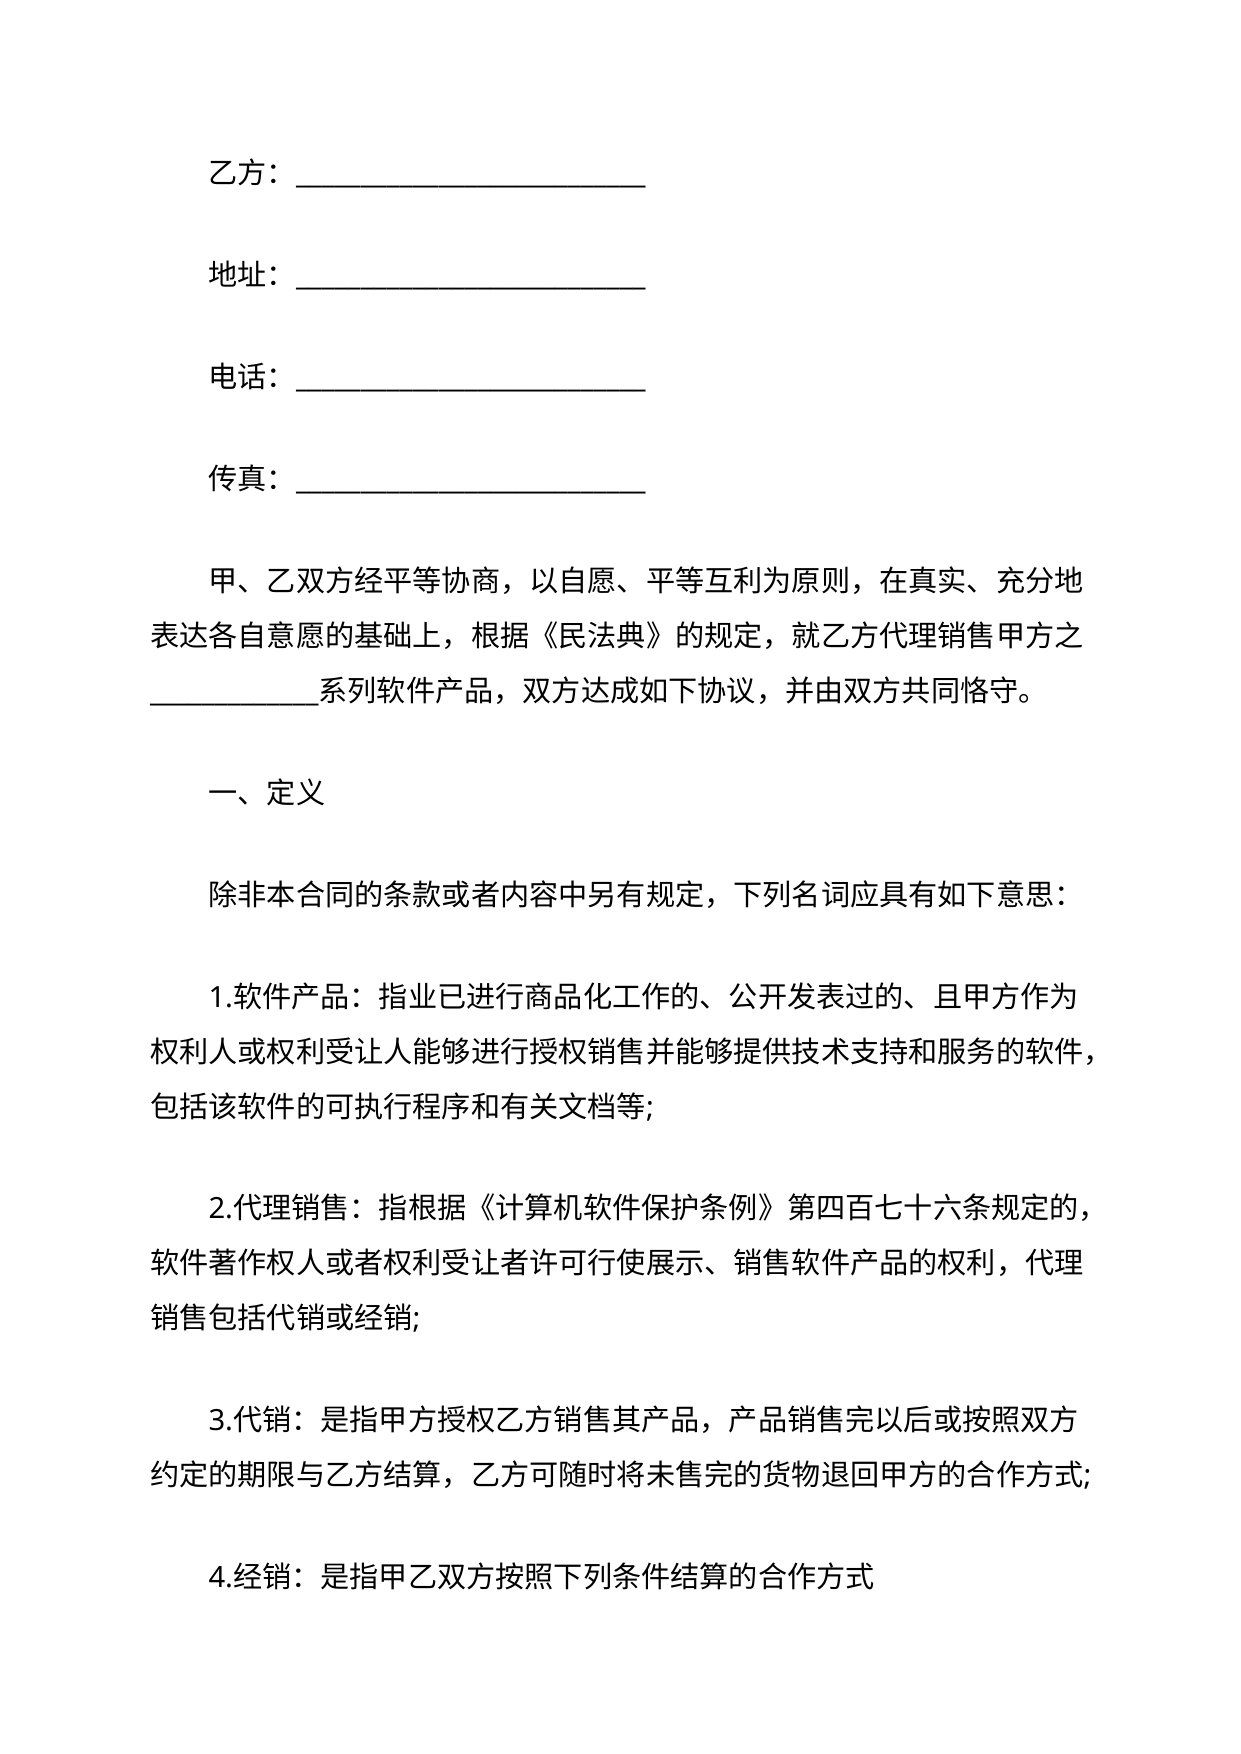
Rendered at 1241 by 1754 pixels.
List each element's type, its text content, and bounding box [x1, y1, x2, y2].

text 一、定义 [150, 770, 1090, 812]
text 3.代销：是指甲方授权乙方销售其产品，产品销售完以后或按照双方约定的期限与乙方结算，乙方可随时将未售完的货物退回甲方的合作方式; [150, 1397, 1090, 1494]
text 地址：___________________________ [150, 252, 1090, 294]
text 传真：___________________________ [150, 456, 1090, 498]
text 2.代理销售：指根据《计算机软件保护条例》第四百七十六条规定的，软件著作权人或者权利受让者许可行使展示、销售软件产品的权利，代理销售包括代销或经销; [150, 1185, 1090, 1337]
text 甲、乙双方经平等协商，以自愿、平等互利为原则，在真实、充分地表达各自意愿的基础上，根据《民法典》的规定，就乙方代理销售甲方之_____________系列软件产品，双方达成如下协议，并由双方共同恪守。 [150, 558, 1090, 710]
text 乙方：___________________________ [150, 150, 1090, 192]
text 1.软件产品：指业已进行商品化工作的、公开发表过的、且甲方作为权利人或权利受让人能够进行授权销售并能够提供技术支持和服务的软件，包括该软件的可执行程序和有关文档等; [150, 973, 1090, 1126]
text 除非本合同的条款或者内容中另有规定，下列名词应具有如下意思： [150, 871, 1090, 914]
text 4.经销：是指甲乙双方按照下列条件结算的合作方式 [150, 1554, 1090, 1596]
text 电话：___________________________ [150, 354, 1090, 396]
